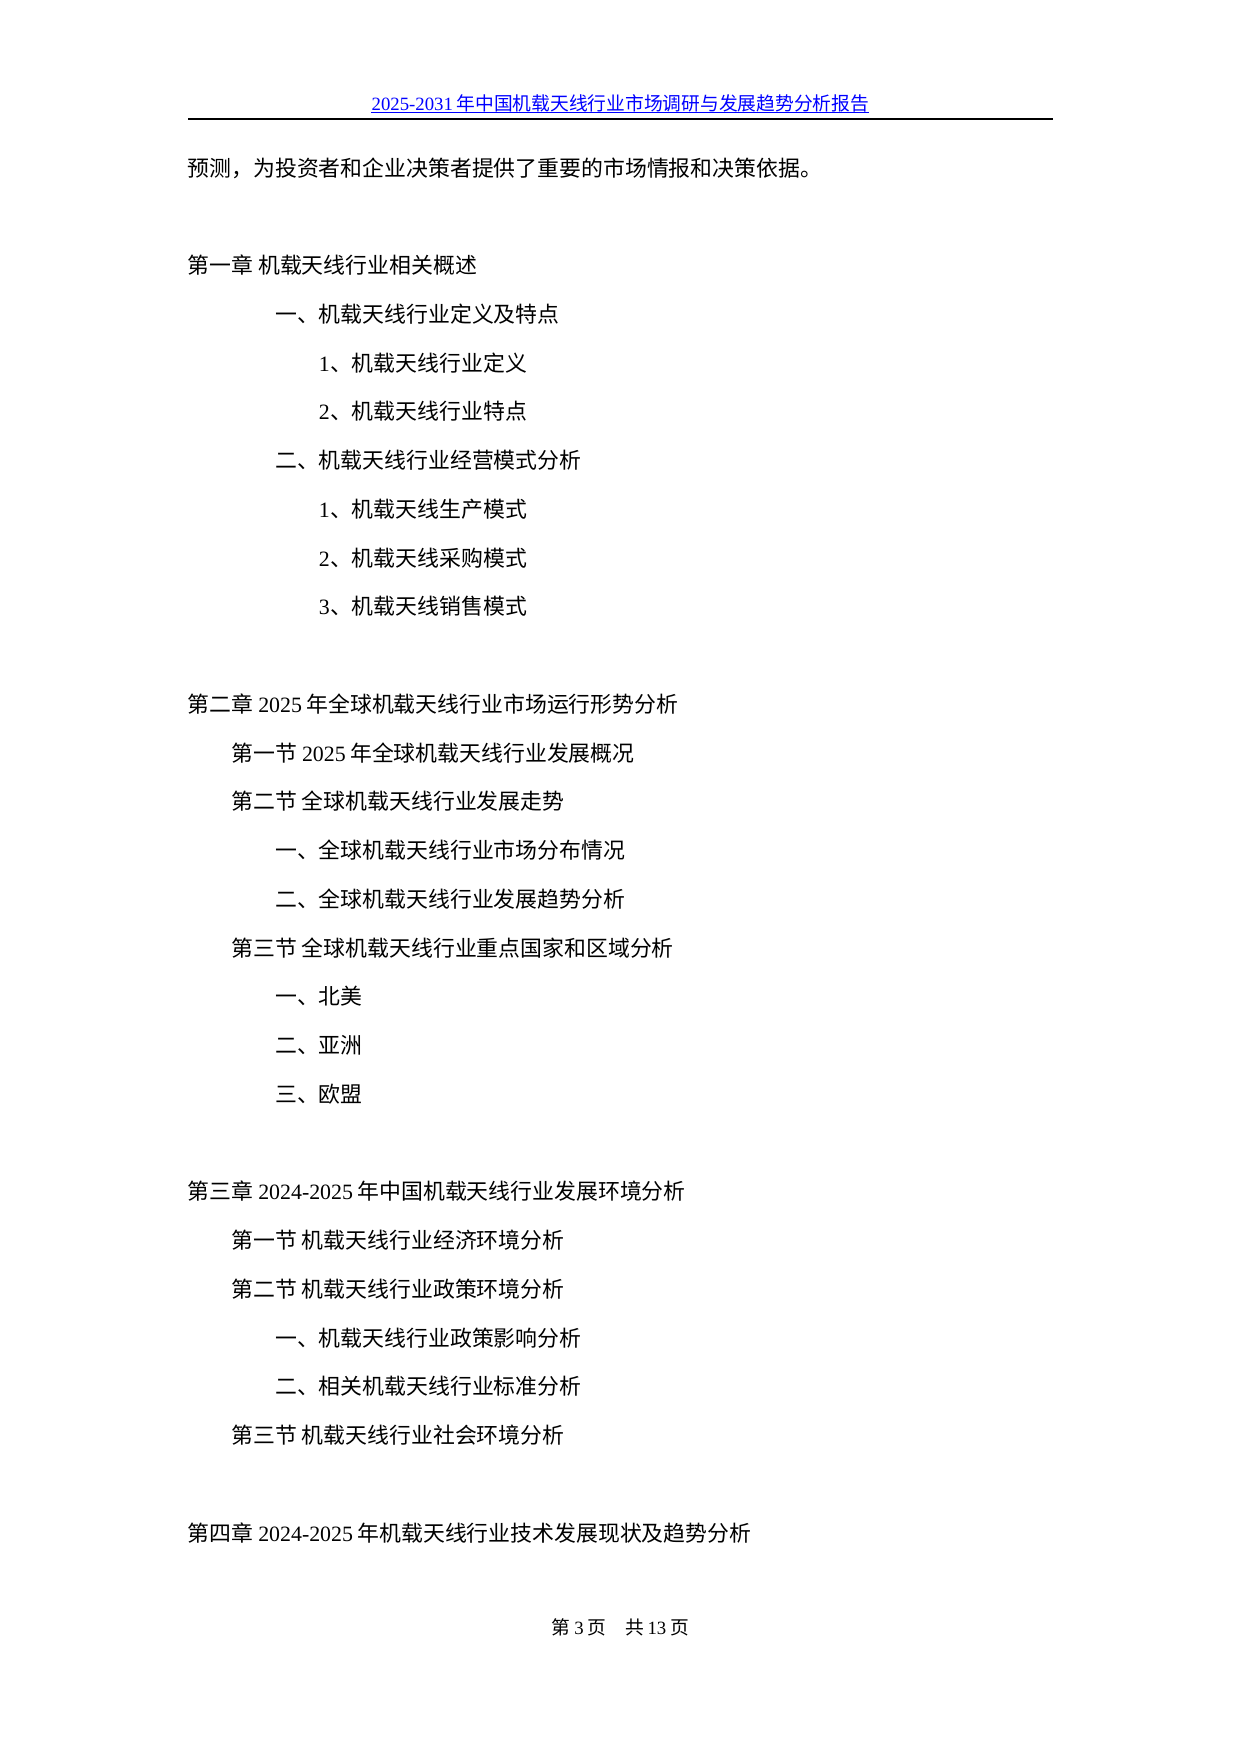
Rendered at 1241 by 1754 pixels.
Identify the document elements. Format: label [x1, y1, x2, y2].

text [187, 150, 1053, 1548]
